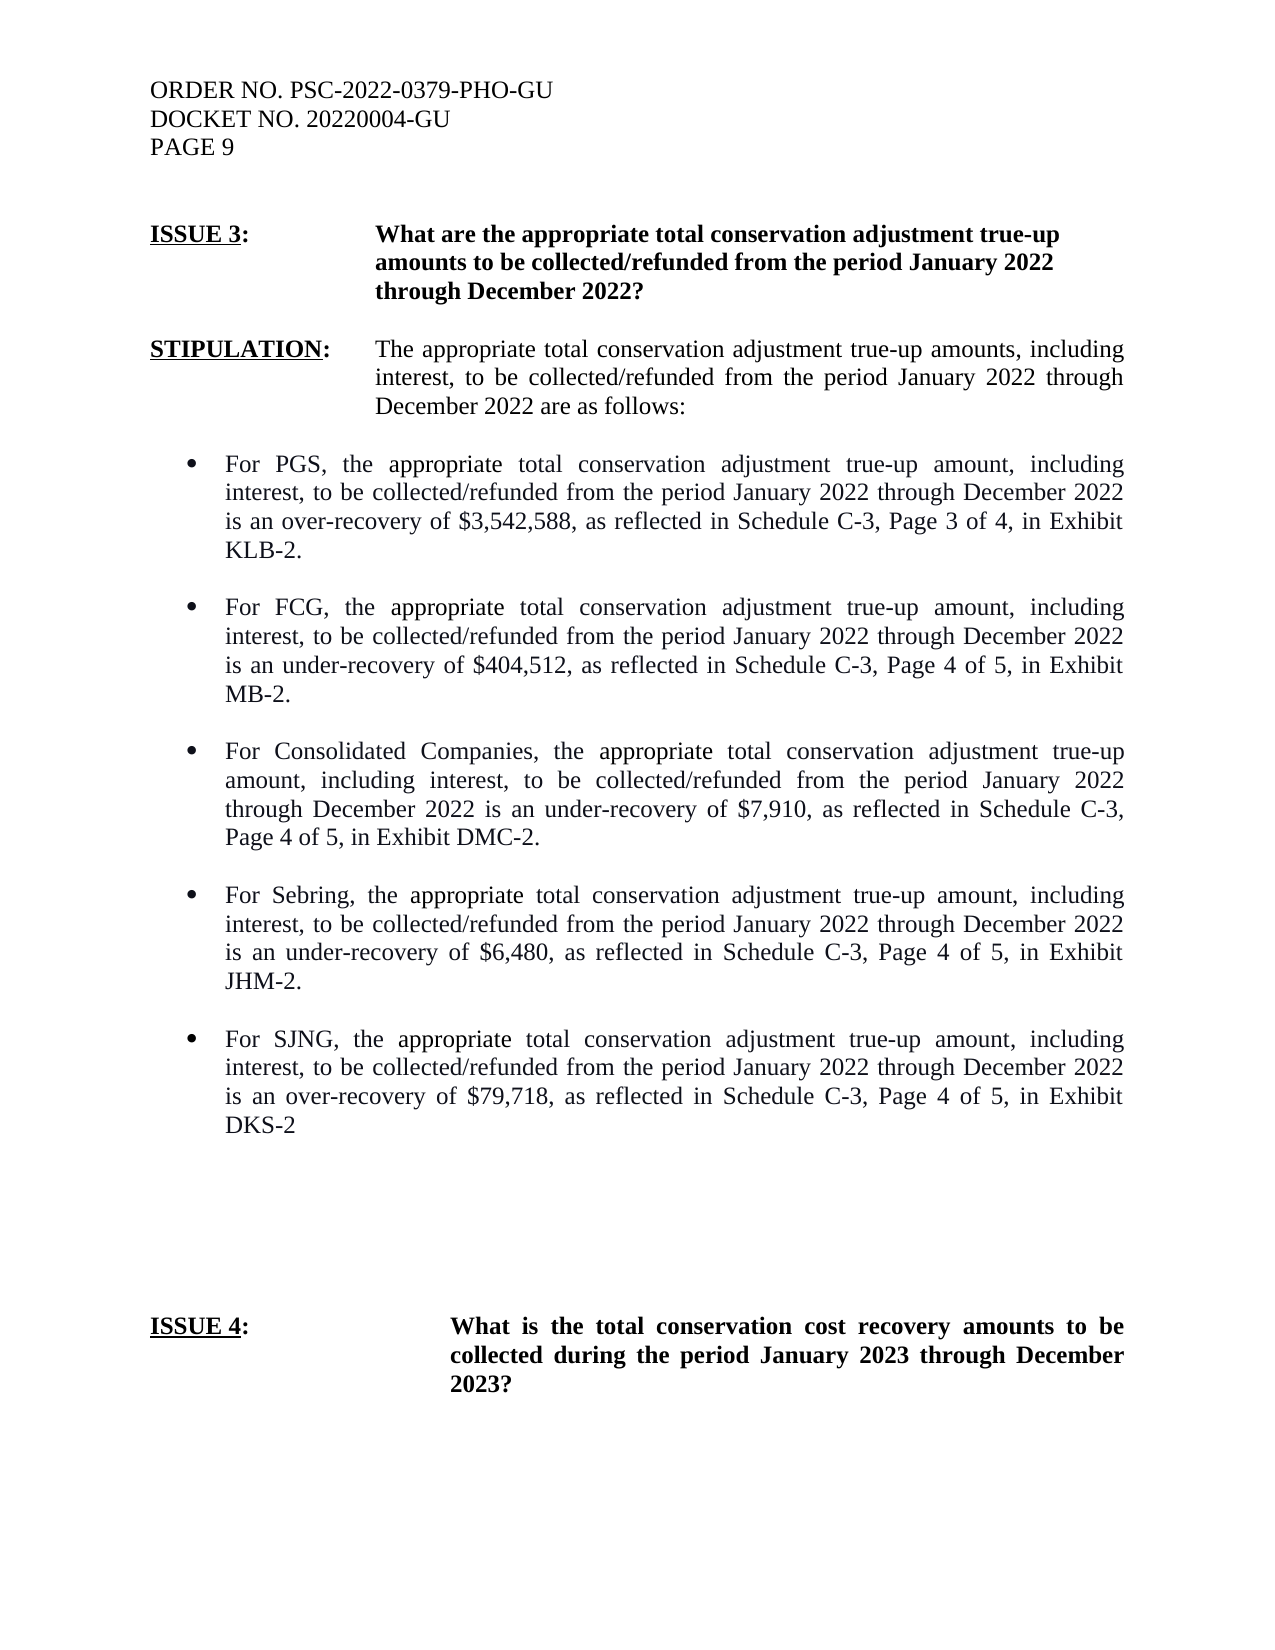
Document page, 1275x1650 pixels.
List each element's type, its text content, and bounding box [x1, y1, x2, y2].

list For Sebring, the appropriate total conservation adjustment true-up amount, including interest, to be collected/refunded from the period January 2022 through December 2022 is an under-recovery of $6,480, as reflected in Schedule C-3, Page 4 of 5, in Exhibit JHM-2. [187, 880, 1125, 995]
list For PGS, the appropriate total conservation adjustment true-up amount, including interest, to be collected/refunded from the period January 2022 through December 2022 is an over-recovery of $3,542,588, as reflected in Schedule C-3, Page 3 of 4, in Exhibit KLB-2. [187, 449, 1125, 564]
list For SJNG, the appropriate total conservation adjustment true-up amount, including interest, to be collected/refunded from the period January 2022 through December 2022 is an over-recovery of $79,718, as reflected in Schedule C-3, Page 4 of 5, in Exhibit DKS-2 [187, 1024, 1125, 1139]
text ISSUE 4: What is the total conservation cost recovery amounts to be collected during the period January 2023 through December 2023? [150, 1311, 1125, 1397]
list For FCG, the appropriate total conservation adjustment true-up amount, including interest, to be collected/refunded from the period January 2022 through December 2022 is an under-recovery of $404,512, as reflected in Schedule C-3, Page 4 of 5, in Exhibit MB-2. [187, 592, 1125, 707]
list For Consolidated Companies, the appropriate total conservation adjustment true-up amount, including interest, to be collected/refunded from the period January 2022 through December 2022 is an under-recovery of $7,910, as reflected in Schedule C-3, Page 4 of 5, in Exhibit DMC-2. [187, 736, 1125, 851]
text STIPULATION: The appropriate total conservation adjustment true-up amounts, including interest, to be collected/refunded from the period January 2022 through December 2022 are as follows: [150, 334, 1125, 420]
text ISSUE 3: What are the appropriate total conservation adjustment true-up amounts to be collected/refunded from the period January 2022 through December 2022? [150, 219, 1125, 305]
